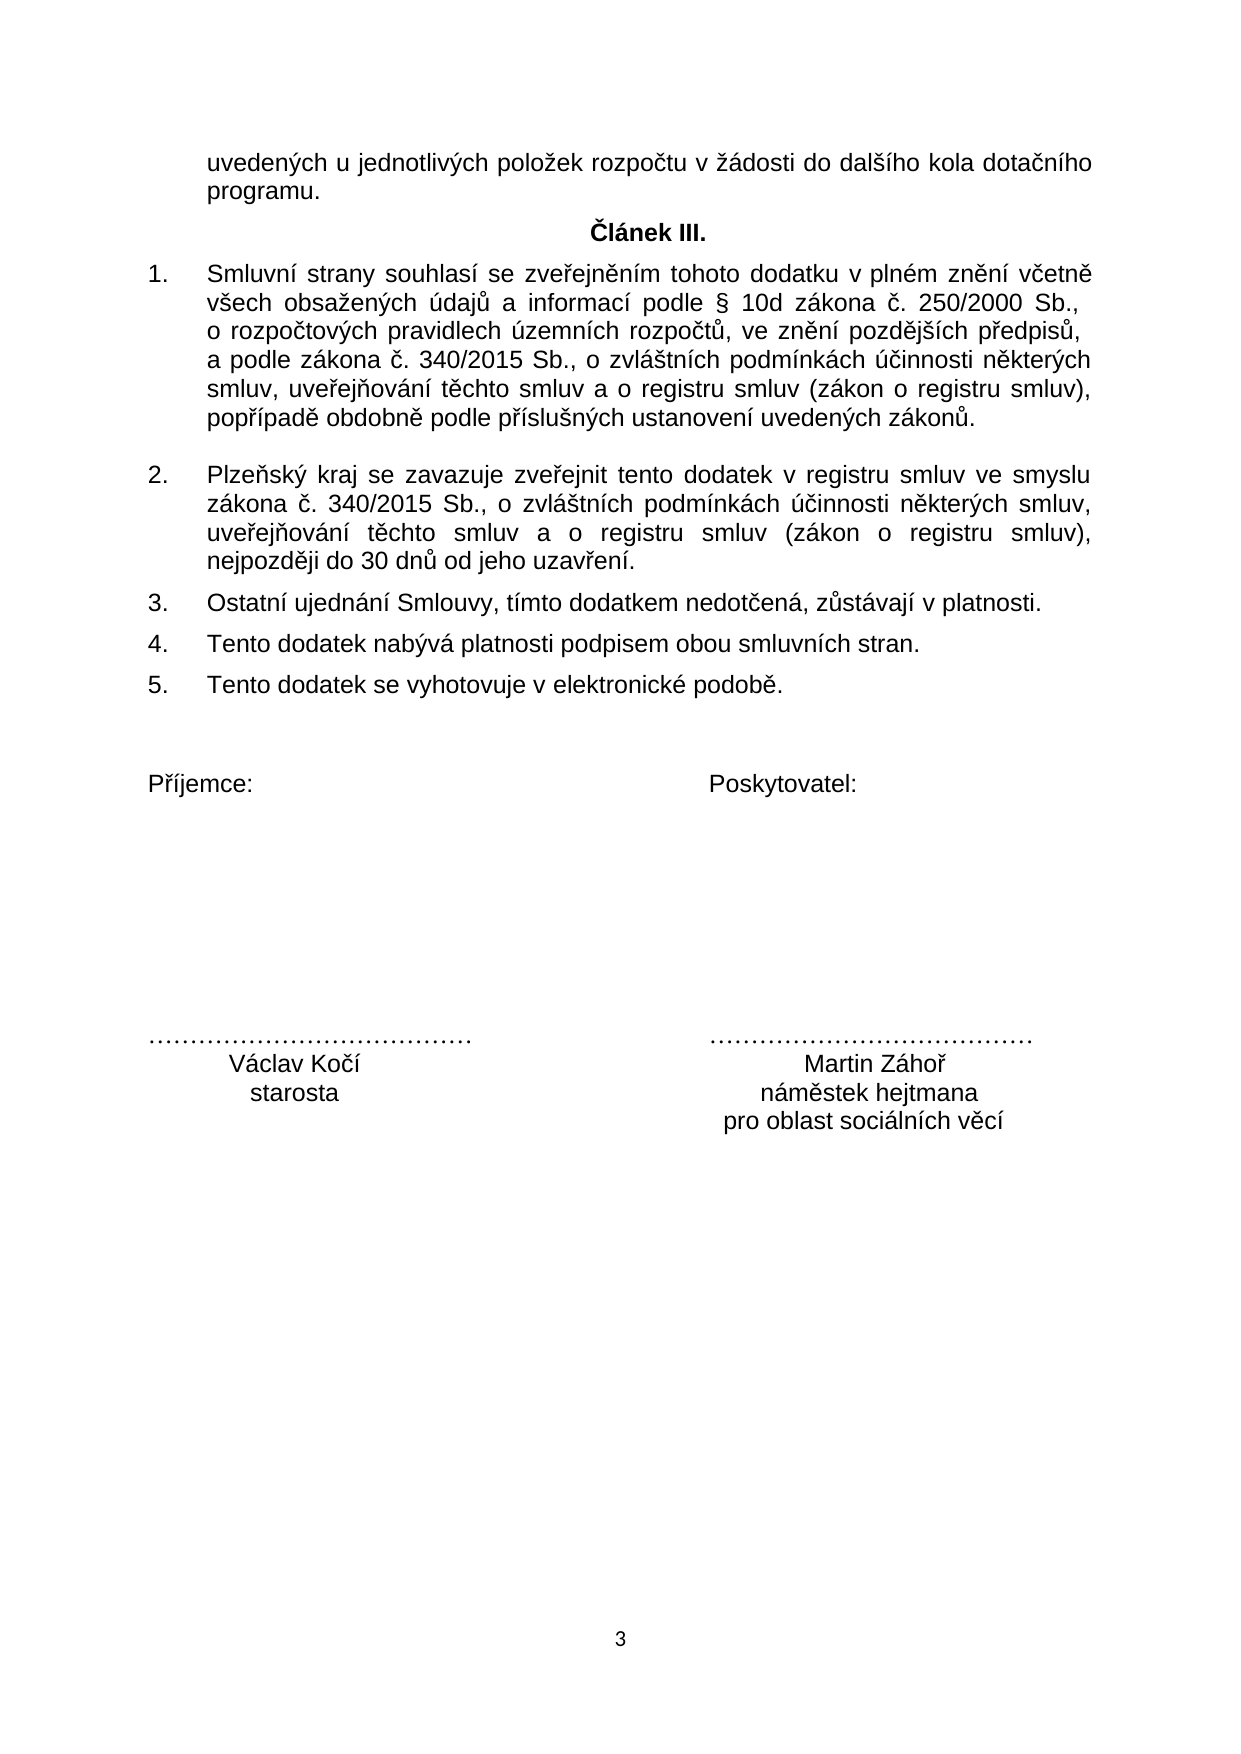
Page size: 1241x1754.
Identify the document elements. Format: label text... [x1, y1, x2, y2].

list Příjemce: Poskytovatel: [148, 769, 1093, 798]
list Smluvní strany souhlasí se zveřejněním tohoto dodatku v plném znění včetně všech obsažených údajů a informací podle § 10d zákona č. 250/2000 Sb., o rozpočtových pravidlech územních rozpočtů, ve znění pozdějších předpisů, a podle zákona č. 340/2015 Sb., o zvláštních podmínkách účinnosti některých smluv, uveřejňování těchto smluv a o registru smluv (zákon o registru smluv), popřípadě obdobně podle příslušných ustanovení uvedených zákonů. [148, 259, 1093, 431]
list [148, 148, 1093, 205]
text starosta náměstek hejtmana [148, 1078, 1093, 1106]
list Plzeňský kraj se zavazuje zveřejnit tento dodatek v registru smluv ve smyslu zákona č. 340/2015 Sb., o zvláštních podmínkách účinnosti některých smluv, uveřejňování těchto smluv a o registru smluv (zákon o registru smluv), nejpozději do 30 dnů od jeho uzavření. [148, 460, 1093, 575]
list Tento dodatek nabývá platnosti podpisem obou smluvních stran. [148, 629, 1093, 658]
text ………………………………… ………………………………… [148, 1020, 1093, 1049]
text Václav Kočí Martin Záhoř [148, 1049, 1093, 1078]
list Ostatní ujednání Smlouvy, tímto dodatkem nedotčená, zůstávají v platnosti. [148, 588, 1093, 616]
text Článek III. [204, 218, 1093, 246]
text pro oblast sociálních věcí [148, 1106, 1093, 1135]
list Tento dodatek se vyhotovuje v elektronické podobě. [148, 670, 1093, 699]
